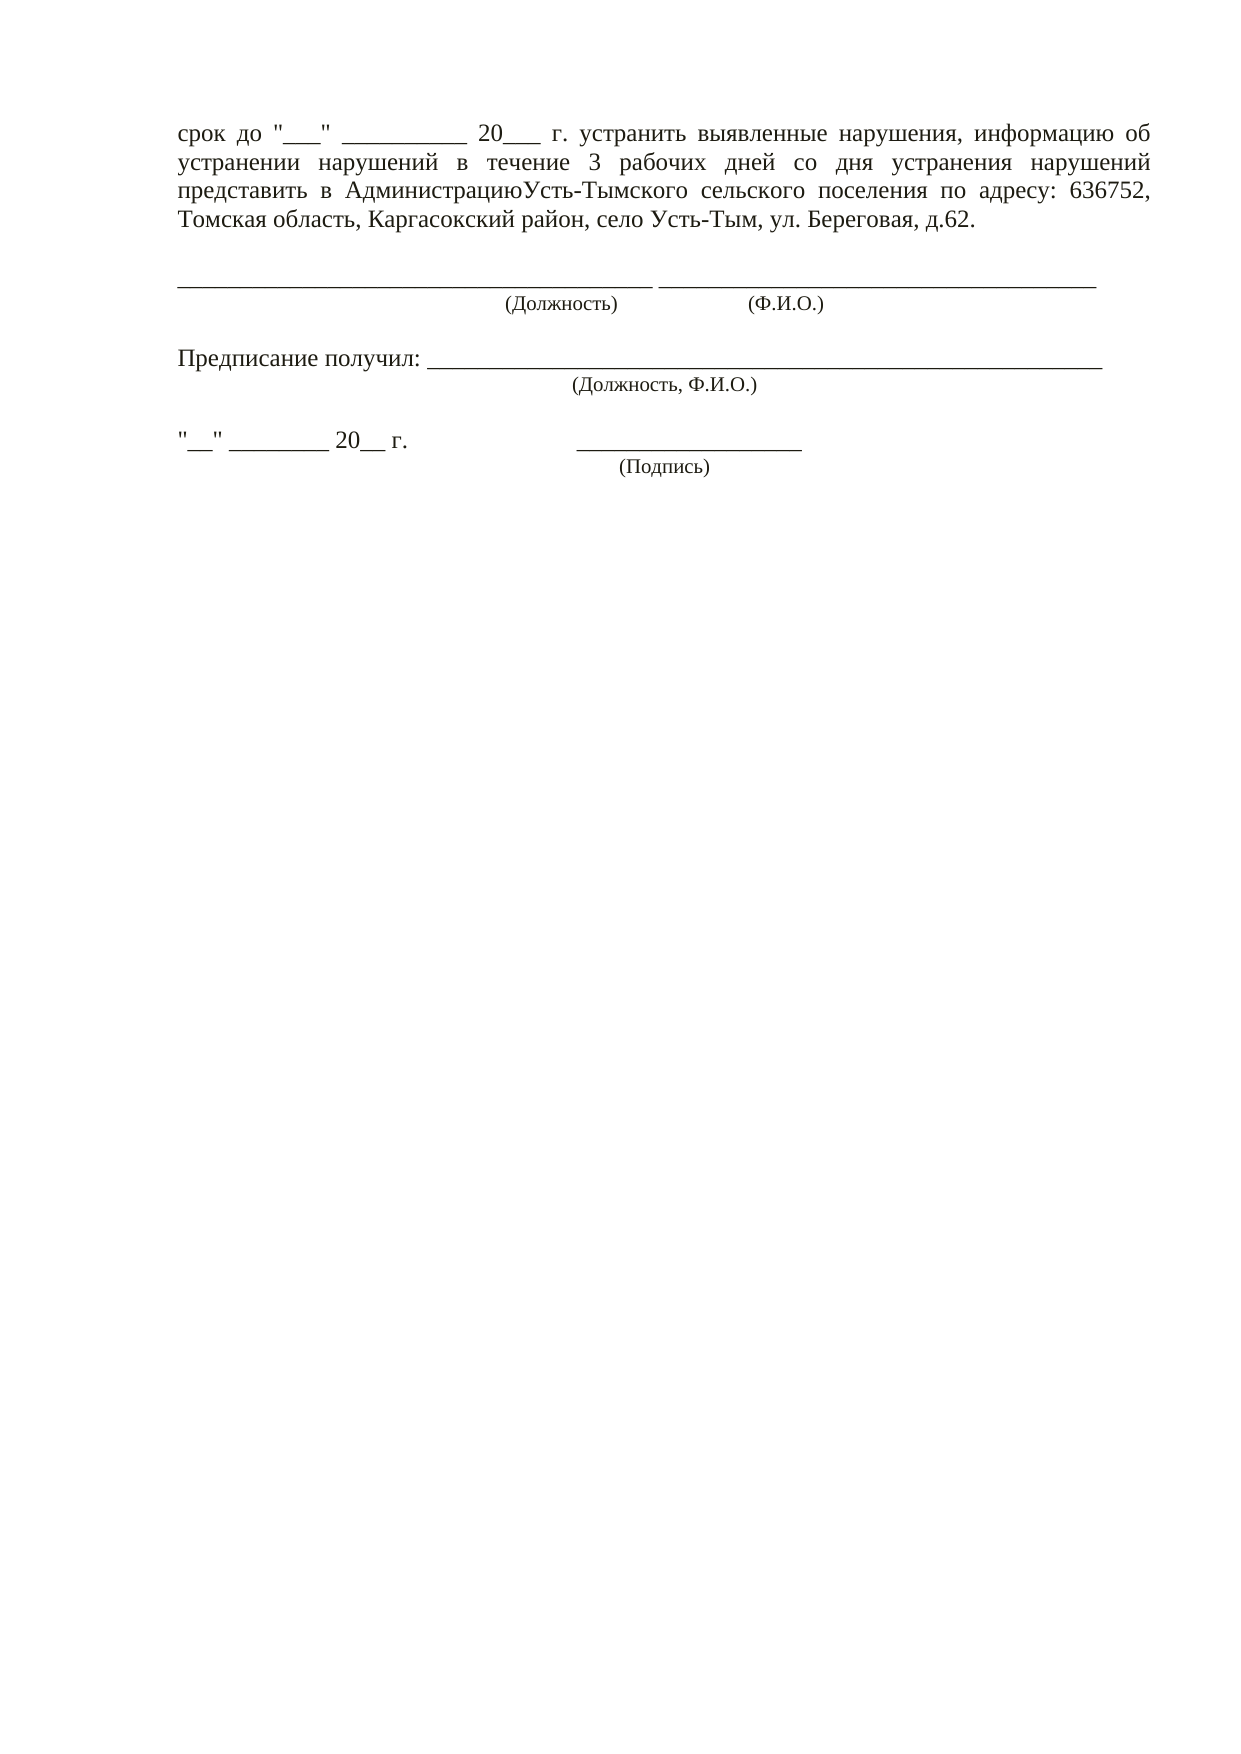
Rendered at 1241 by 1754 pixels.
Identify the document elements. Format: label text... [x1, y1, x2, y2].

text "__" ________ 20__ г. __________________ [177, 425, 1152, 454]
text (Должность) (Ф.И.О.) [177, 291, 1152, 315]
text (Должность, Ф.И.О.) [177, 372, 1152, 396]
text ______________________________________ ___________________________________ [177, 262, 1152, 291]
text (Подпись) [177, 454, 1152, 478]
text Предписание получил: ______________________________________________________ [177, 343, 1152, 372]
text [177, 118, 1152, 233]
